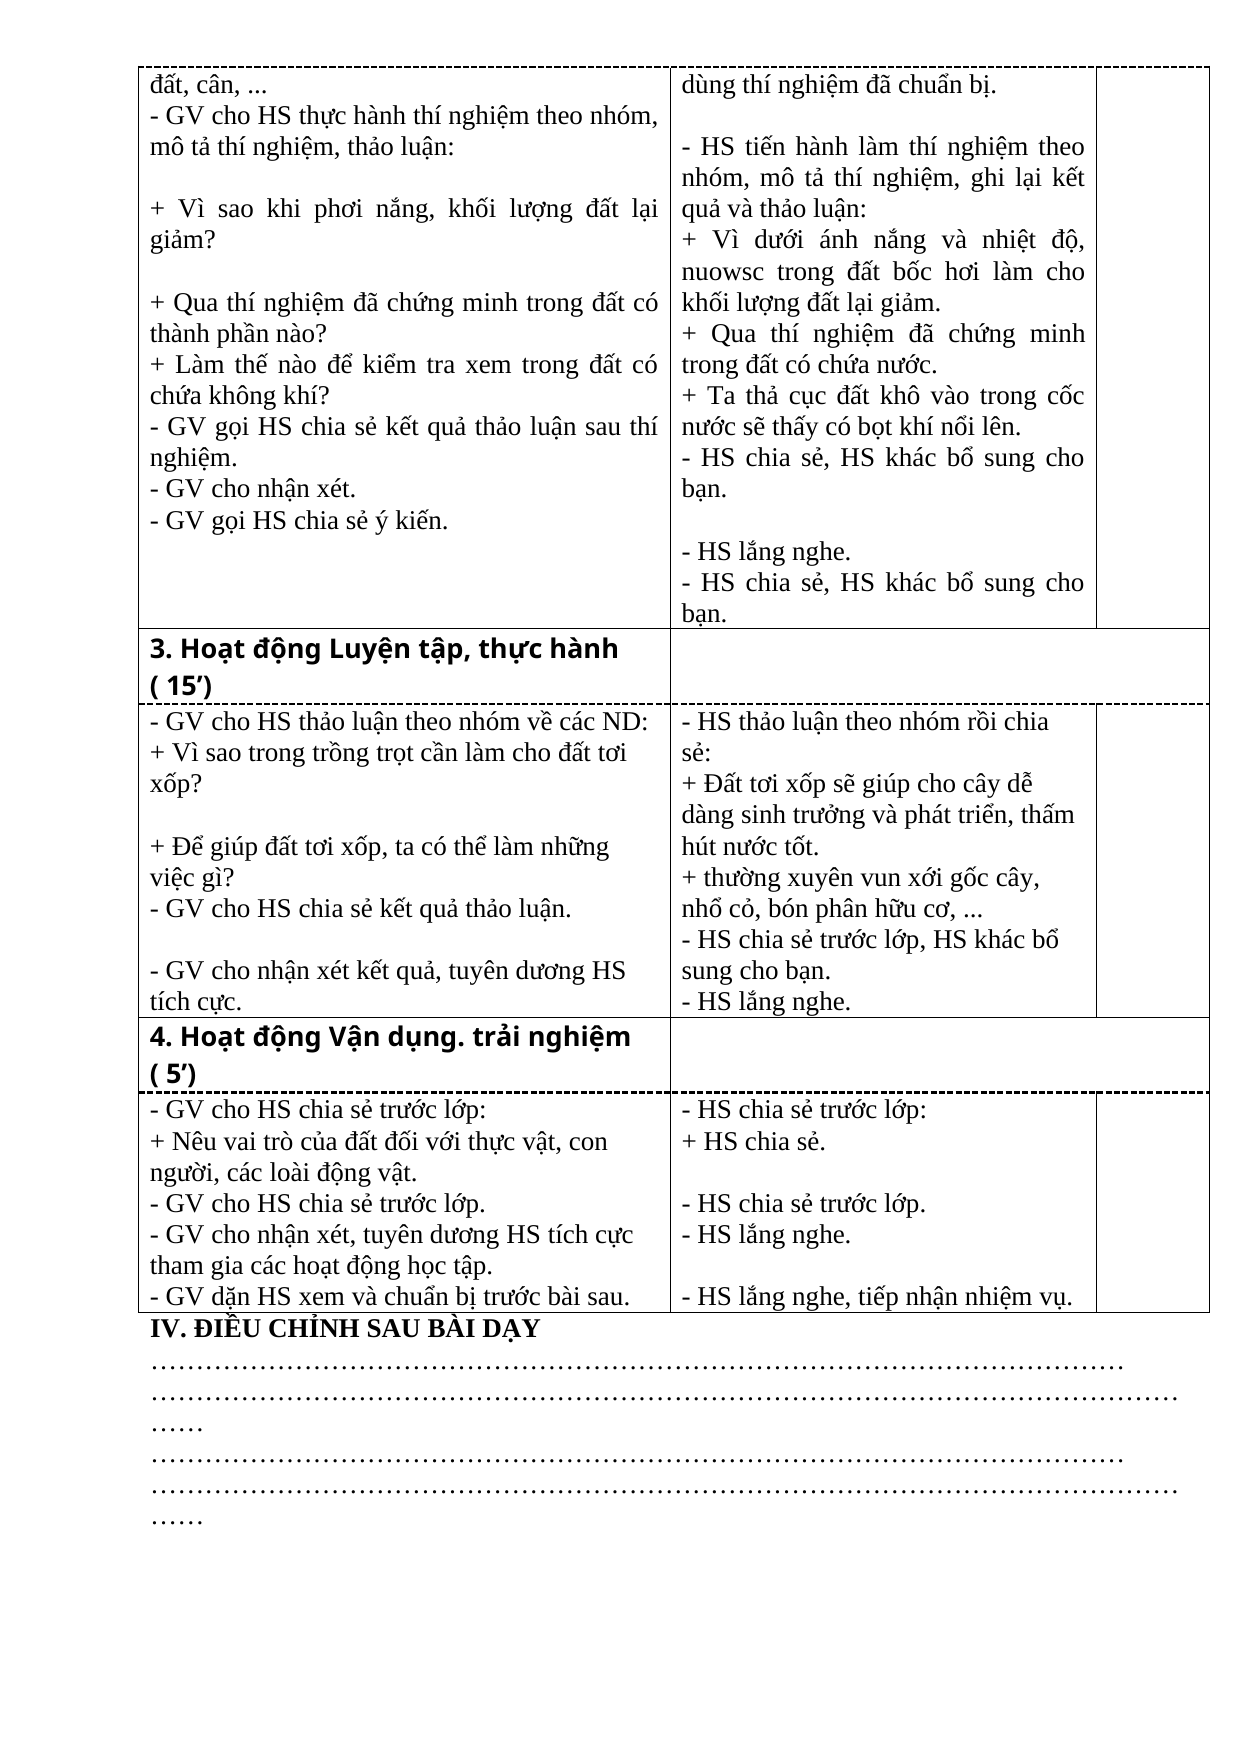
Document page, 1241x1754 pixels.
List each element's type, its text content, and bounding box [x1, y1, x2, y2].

table_cell - HS chia sẻ trước lớp: + HS chia sẻ. - HS chia sẻ trước lớp. - HS lắng nghe. - HS lắng nghe, tiếp nhận nhiệm vụ. [671, 1091, 1096, 1312]
table_cell [1097, 66, 1209, 628]
table_cell - HS thảo luận theo nhóm rồi chia sẻ: + Đất tơi xốp sẽ giúp cho cây dễ dàng sinh trưởng và phát triển, thấm hút nước tốt. + thường xuyên vun xới gốc cây, nhổ cỏ, bón phân hữu cơ, ... - HS chia sẻ trước lớp, HS khác bổ sung cho bạn. - HS lắng nghe. [671, 703, 1096, 1017]
table_cell [1097, 1091, 1209, 1312]
table_cell - GV cho HS chia sẻ trước lớp: + Nêu vai trò của đất đối với thực vật, con người, các loài động vật. - GV cho HS chia sẻ trước lớp. - GV cho nhận xét, tuyên dương HS tích cực tham gia các hoạt động học tập. - GV dặn HS xem và chuẩn bị trước bài sau. [139, 1091, 670, 1312]
table_cell 4. Hoạt động Vận dụng. trải nghiệm ( 5’) [139, 1018, 670, 1091]
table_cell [139, 66, 670, 628]
table_cell [671, 629, 1209, 703]
table_cell [1097, 703, 1209, 1017]
text ………………………………………………………………………………………………………………………………………………………………………………………………………… [150, 1344, 1181, 1437]
table_cell [671, 1018, 1209, 1091]
table_cell 3. Hoạt động Luyện tập, thực hành ( 15’) [212, 629, 670, 703]
text ………………………………………………………………………………………………………………………………………………………………………………………………………… [150, 1437, 1181, 1531]
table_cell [671, 66, 1096, 628]
table_cell - GV cho HS thảo luận theo nhóm về các ND: + Vì sao trong trồng trọt cần làm cho đất tơi xốp? + Để giúp đất tơi xốp, ta có thể làm những việc gì? - GV cho HS chia sẻ kết quả thảo luận. - GV cho nhận xét kết quả, tuyên dương HS tích cực. [139, 703, 670, 1017]
text IV. ĐIỀU CHỈNH SAU BÀI DẠY [150, 1313, 1181, 1344]
